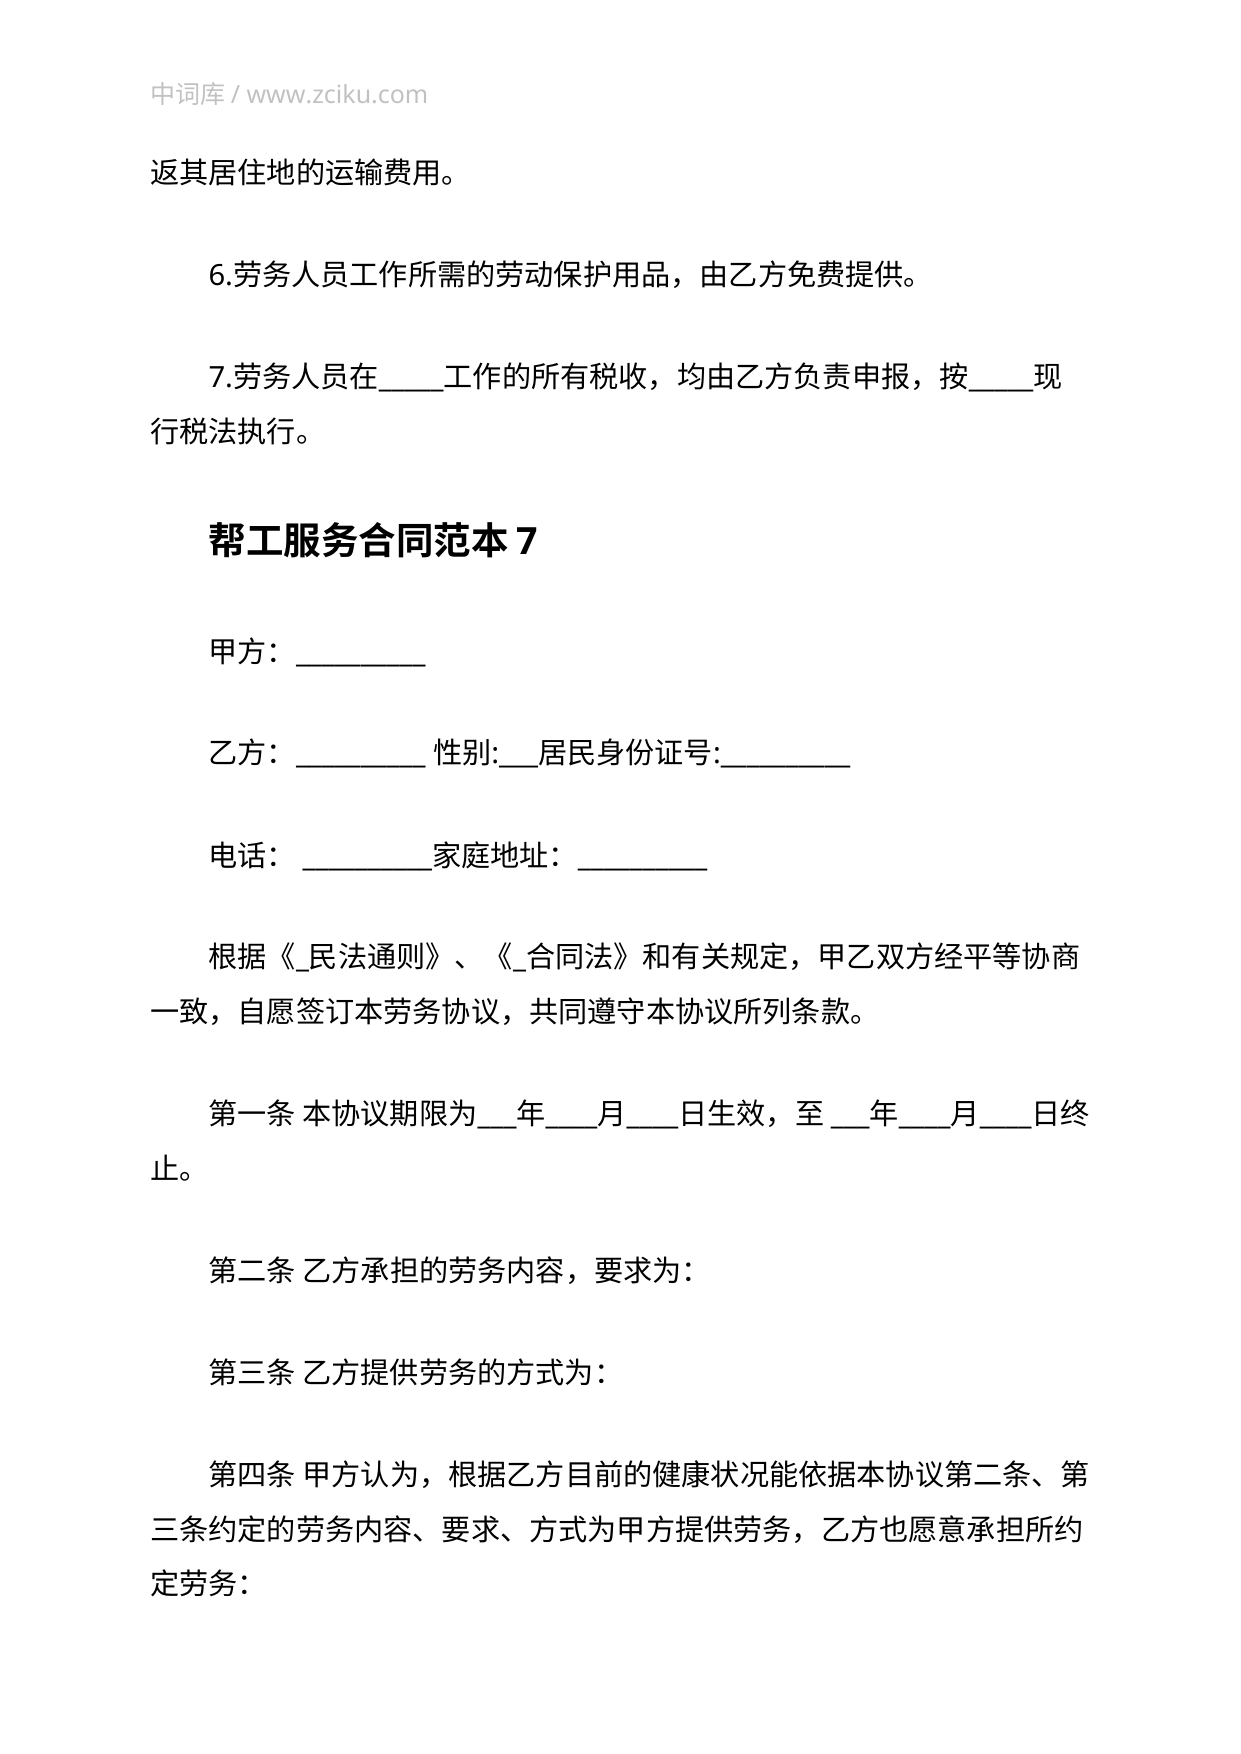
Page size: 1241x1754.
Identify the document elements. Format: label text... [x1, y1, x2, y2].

text 第四条 甲方认为，根据乙方目前的健康状况能依据本协议第二条、第三条约定的劳务内容、要求、方式为甲方提供劳务，乙方也愿意承担所约定劳务： [150, 1451, 1090, 1603]
text 第二条 乙方承担的劳务内容，要求为： [150, 1248, 1090, 1290]
text 帮工服务合同范本7 [150, 511, 1090, 565]
text 第三条 乙方提供劳务的方式为： [150, 1349, 1090, 1392]
text 7.劳务人员在_____工作的所有税收，均由乙方负责申报，按_____现行税法执行。 [150, 354, 1090, 451]
text 第一条 本协议期限为___年____月____日生效，至 ___年____月____日终止。 [150, 1091, 1090, 1188]
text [150, 150, 1090, 192]
text 电话： __________家庭地址：__________ [150, 832, 1090, 874]
text 6.劳务人员工作所需的劳动保护用品，由乙方免费提供。 [150, 252, 1090, 294]
text 根据《_民法通则》、《_合同法》和有关规定，甲乙双方经平等协商一致，自愿签订本劳务协议，共同遵守本协议所列条款。 [150, 934, 1090, 1031]
text 甲方：__________ [150, 628, 1090, 671]
text 乙方：__________ 性别:___居民身份证号:__________ [150, 730, 1090, 772]
